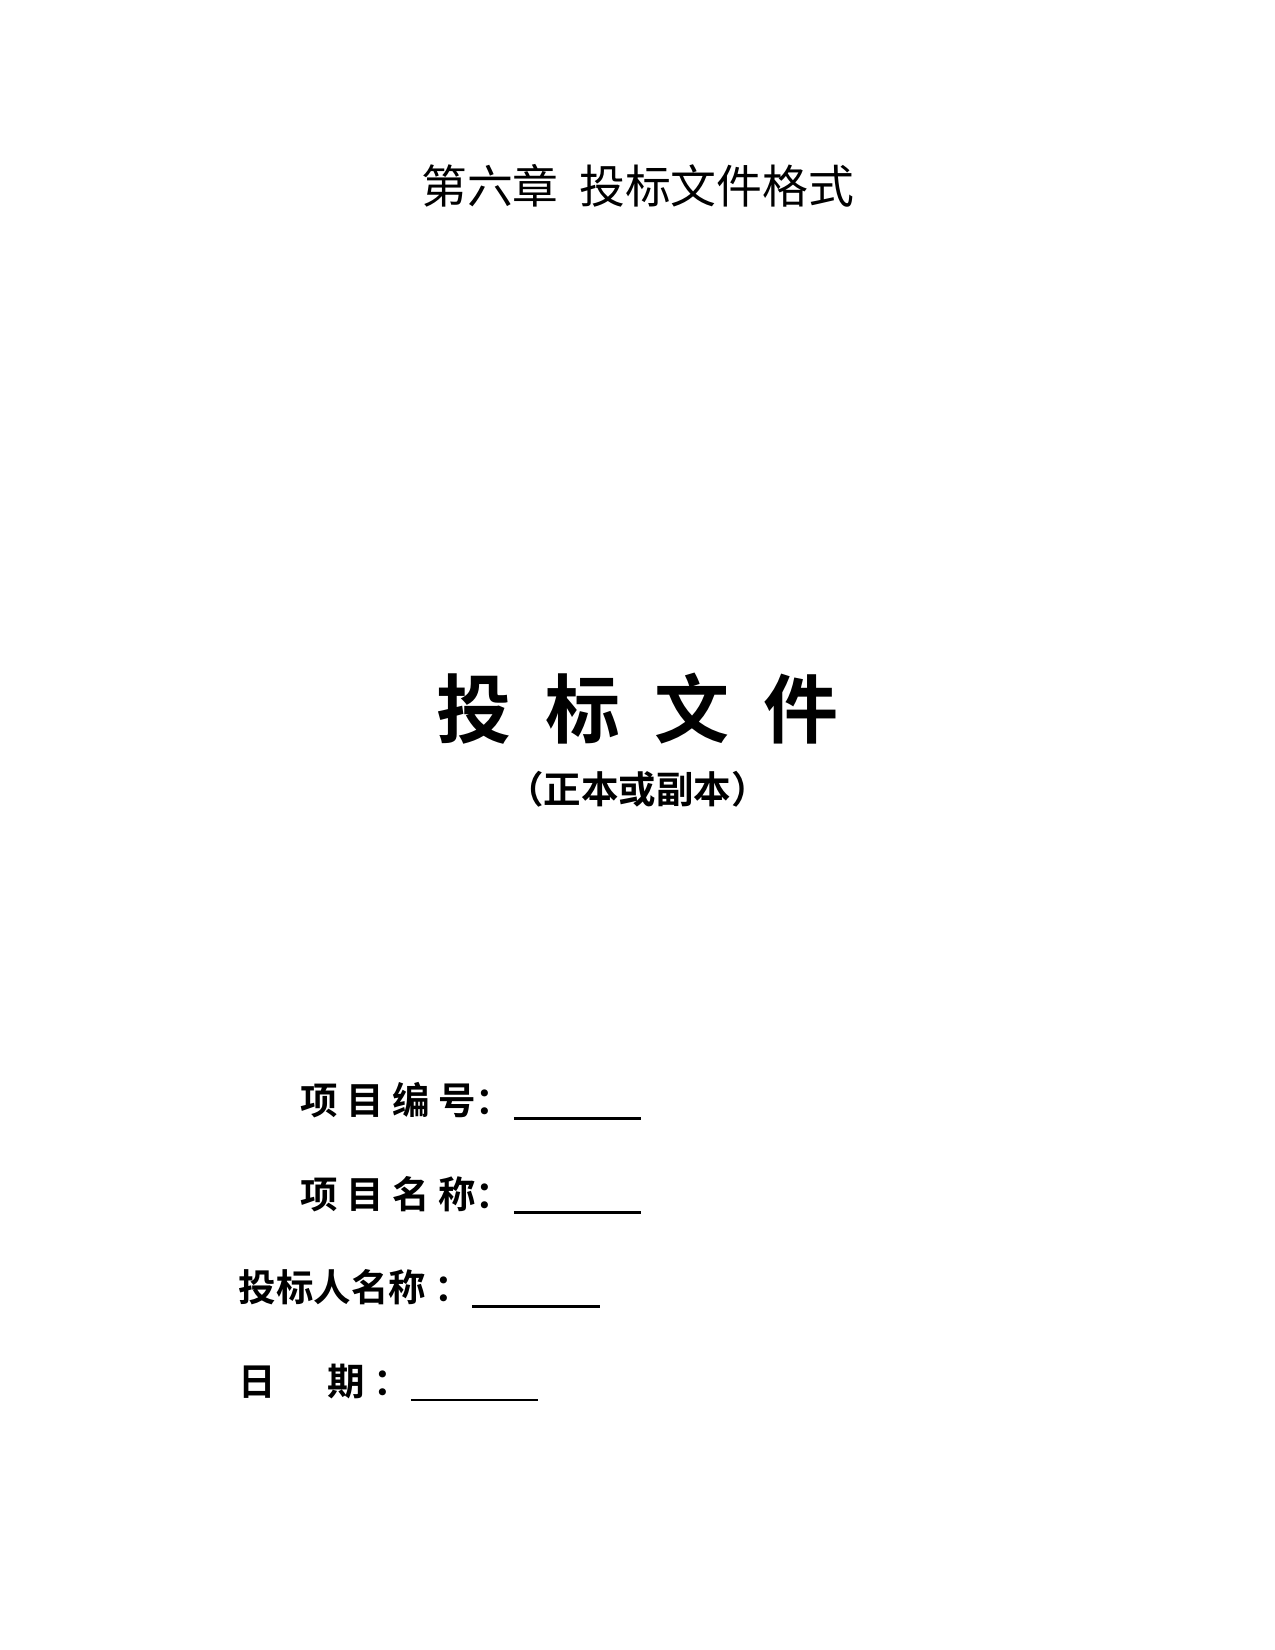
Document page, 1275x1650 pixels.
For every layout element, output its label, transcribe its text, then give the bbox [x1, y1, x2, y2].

text 第六章 投标文件格式 [187, 150, 1087, 216]
text 投 标 文 件 [187, 651, 1087, 759]
text 项 目 名 称： [187, 1133, 1087, 1227]
text （正本或副本） [187, 759, 1087, 814]
text 项 目 编 号： [187, 1039, 1087, 1133]
text 投标人名称 ： [187, 1227, 1087, 1321]
text 日 期 ： [187, 1321, 1087, 1414]
